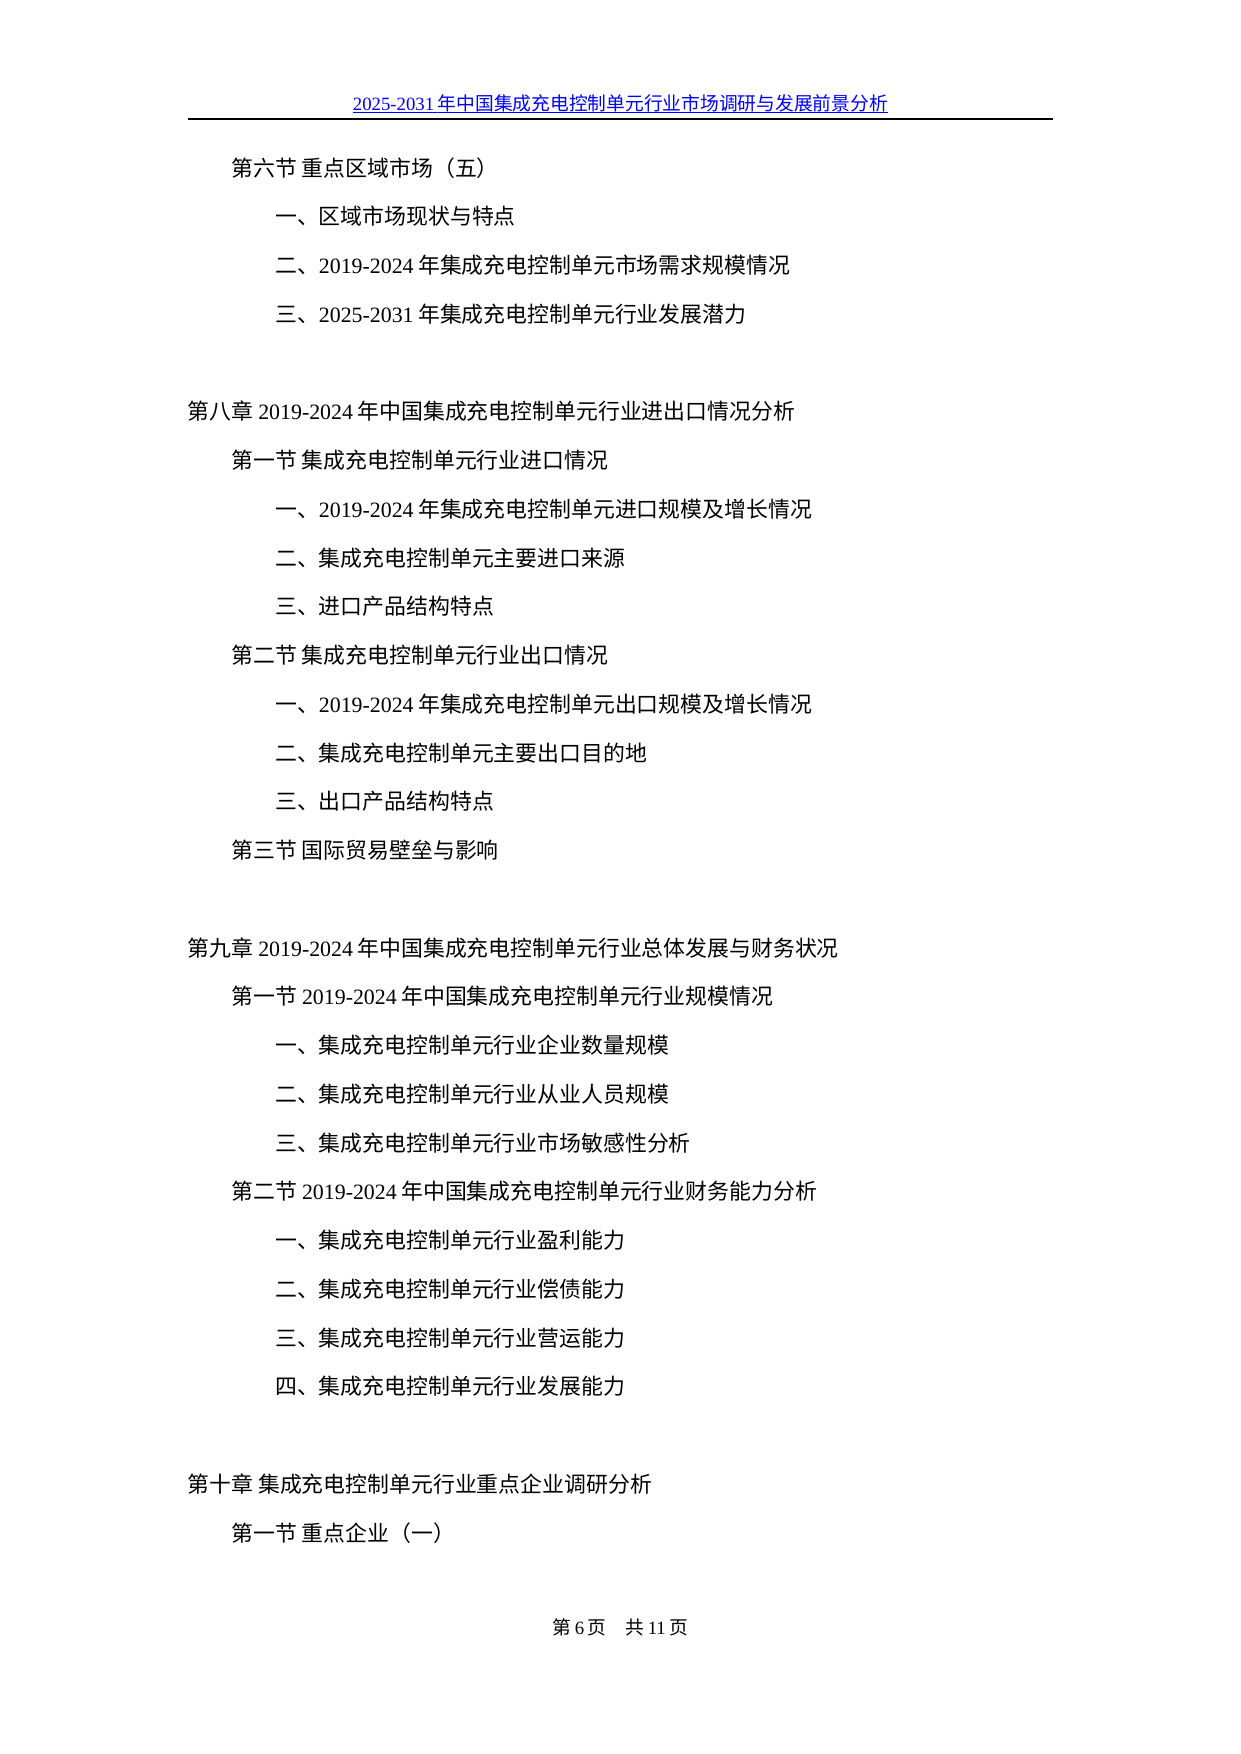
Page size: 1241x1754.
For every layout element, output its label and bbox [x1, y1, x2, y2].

text [187, 150, 1053, 1548]
